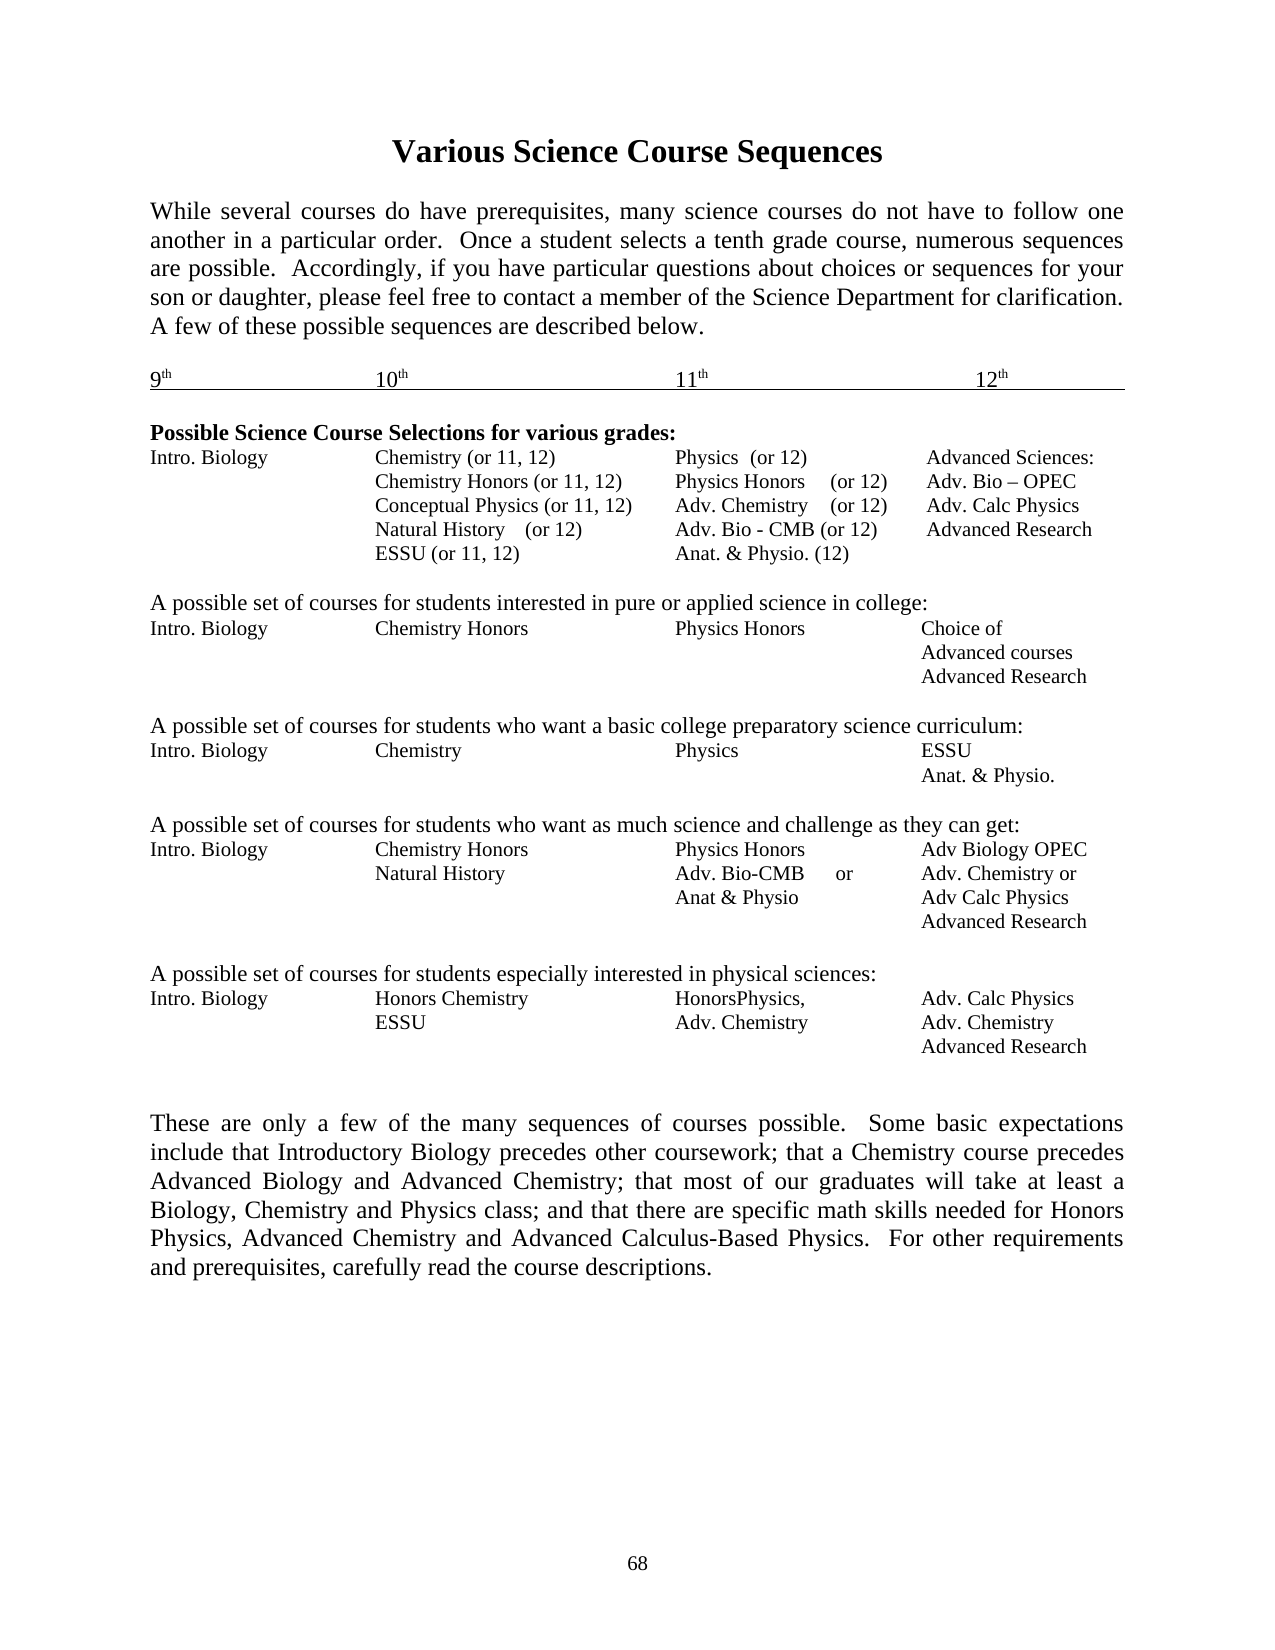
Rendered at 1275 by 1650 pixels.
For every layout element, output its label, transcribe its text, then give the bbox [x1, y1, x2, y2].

text Intro. Biology Chemistry Physics ESSU [150, 738, 1125, 762]
text Conceptual Physics (or 11, 12) Adv. Chemistry (or 12) Adv. Calc Physics [150, 493, 1125, 517]
text A possible set of courses for students especially interested in physical sciences: [150, 959, 1125, 986]
text Possible Science Course Selections for various grades: [150, 419, 1125, 445]
text Intro. Biology Chemistry (or 11, 12) Physics (or 12) Advanced Sciences: [150, 445, 1125, 469]
text Natural History Adv. Bio-CMB or Adv. Chemistry or [150, 861, 1125, 885]
text A possible set of courses for students who want as much science and challenge as they can get: [150, 811, 1125, 837]
text Advanced courses [150, 640, 1125, 664]
text A possible set of courses for students interested in pure or applied science in college: [150, 589, 1125, 616]
text Intro. Biology Chemistry Honors Physics Honors Choice of [150, 616, 1125, 640]
text 9th 10th 11th 12th [150, 366, 1125, 389]
text Anat. & Physio. [150, 762, 1125, 787]
text Advanced Research [150, 664, 1125, 688]
text Various Science Course Sequences [150, 131, 1125, 169]
text ESSU (or 11, 12) Anat. & Physio. (12) [150, 541, 1125, 565]
text These are only a few of the many sequences of courses possible. Some basic expectations include that Introductory Biology precedes other coursework; that a Chemistry course precedes Advanced Biology and Advanced Chemistry; that most of our graduates will take at least a Biology, Chemistry and Physics class; and that there are specific math skills needed for Honors Physics, Advanced Chemistry and Advanced Calculus-Based Physics. For other requirements and prerequisites, carefully read the course descriptions. [150, 1108, 1125, 1281]
text Intro. Biology Honors Chemistry HonorsPhysics, Adv. Calc Physics [150, 986, 1125, 1010]
text Advanced Research [600, 909, 1125, 933]
text While several courses do have prerequisites, many science courses do not have to follow one another in a particular order. Once a student selects a tenth grade course, numerous sequences are possible. Accordingly, if you have particular questions about choices or sequences for your son or daughter, please feel free to contact a member of the Science Department for clarification. A few of these possible sequences are described below. [150, 196, 1125, 340]
text Chemistry Honors (or 11, 12) Physics Honors (or 12) Adv. Bio – OPEC [150, 469, 1125, 493]
text Intro. Biology Chemistry Honors Physics Honors Adv Biology OPEC [150, 837, 1125, 861]
text Anat & Physio Adv Calc Physics [600, 885, 1125, 909]
text A possible set of courses for students who want a basic college preparatory science curriculum: [150, 712, 1125, 738]
text ESSU Adv. Chemistry Adv. Chemistry [150, 1010, 1125, 1034]
text Advanced Research [150, 1034, 1125, 1084]
text Natural History (or 12) Adv. Bio - CMB (or 12) Advanced Research [150, 517, 1125, 541]
